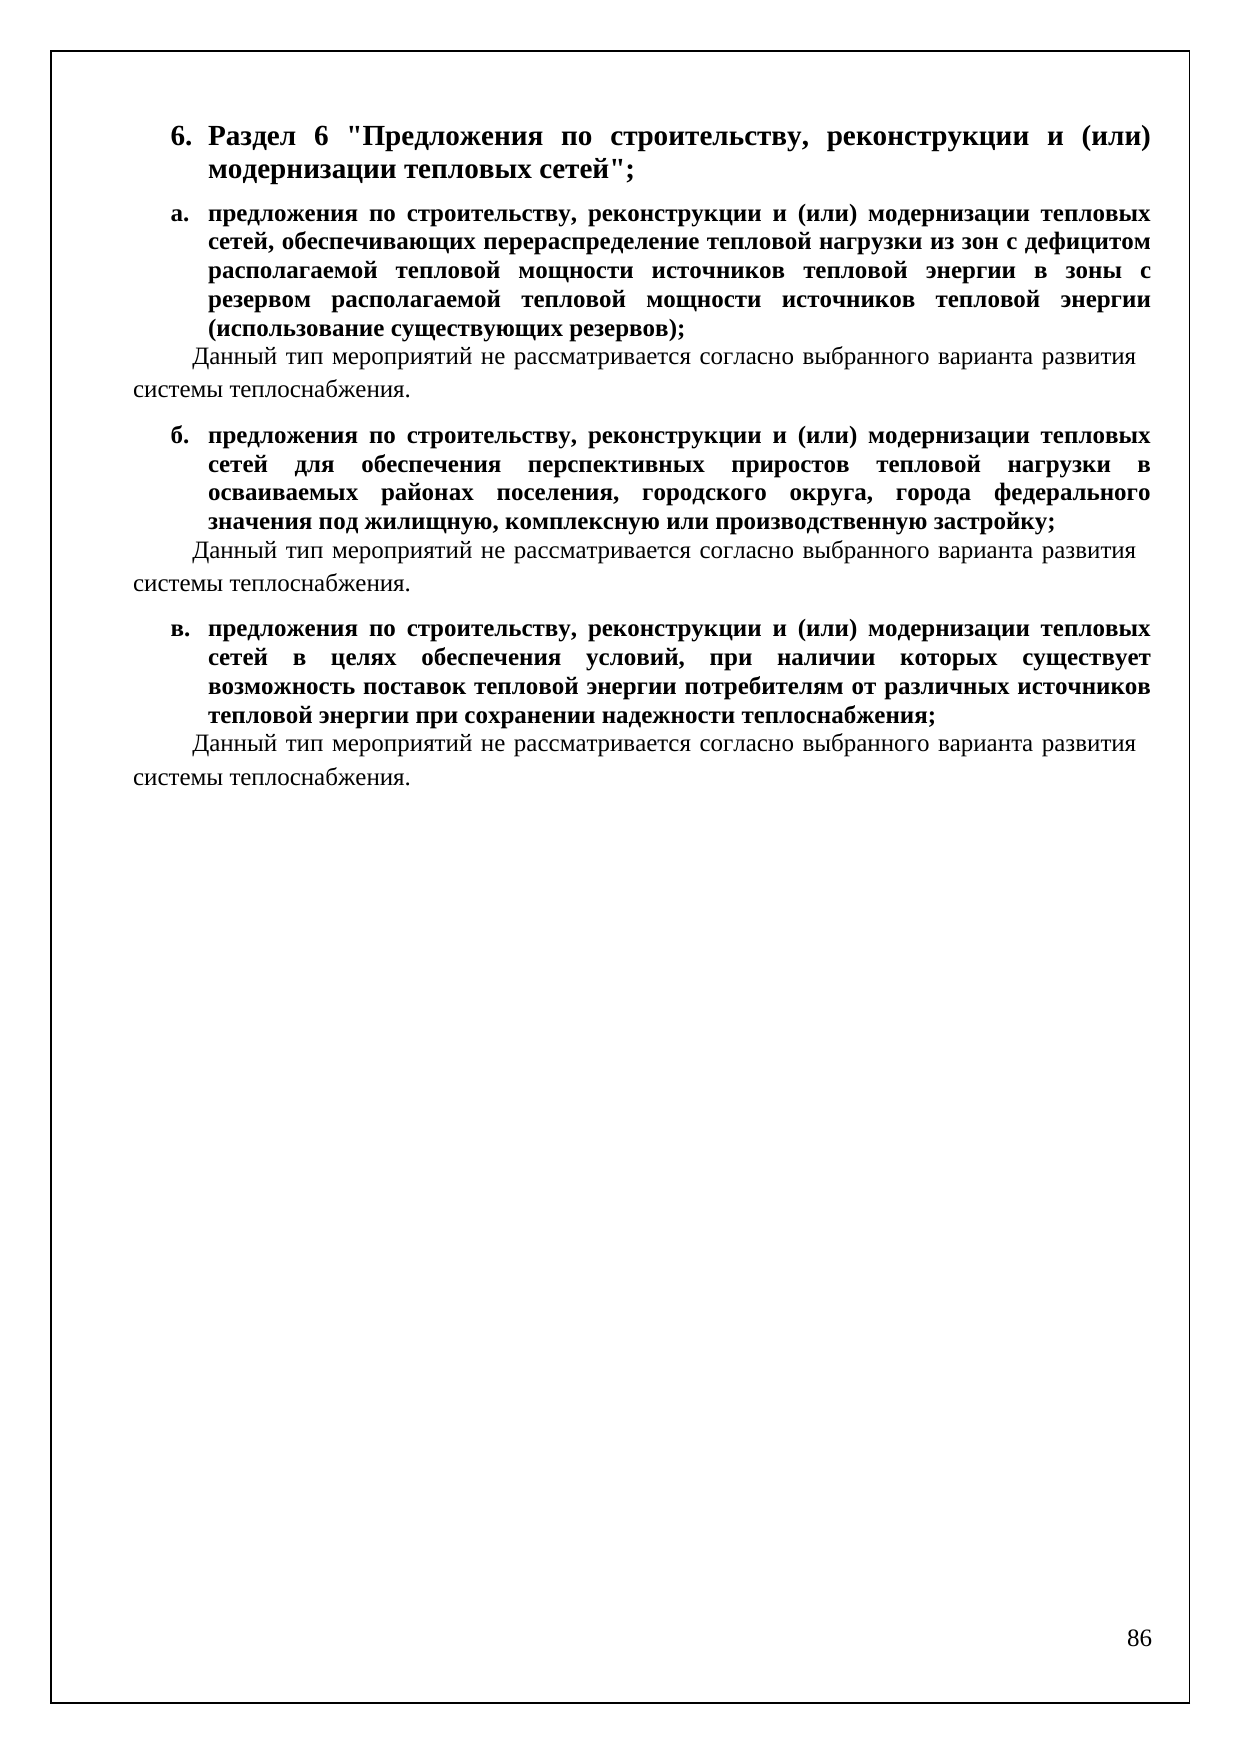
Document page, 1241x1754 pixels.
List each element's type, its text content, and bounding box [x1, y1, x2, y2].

text Данный тип мероприятий не рассматривается согласно выбранного варианта развития системы теплоснабжения. [133, 535, 1137, 597]
text Данный тип мероприятий не рассматривается согласно выбранного варианта развития системы теплоснабжения. [133, 341, 1137, 403]
subtitle предложения по строительству, реконструкции и (или) модернизации тепловых сетей в целях обеспечения условий, при наличии которых существует возможность поставок тепловой энергии потребителям от различных источников тепловой энергии при сохранении надежности теплоснабжения; [170, 613, 1152, 728]
text Данный тип мероприятий не рассматривается согласно выбранного варианта развития системы теплоснабжения. [133, 728, 1137, 790]
subtitle предложения по строительству, реконструкции и (или) модернизации тепловых сетей для обеспечения перспективных приростов тепловой нагрузки в осваиваемых районах поселения, городского округа, города федерального значения под жилищную, комплексную или производственную застройку; [170, 420, 1152, 535]
subtitle предложения по строительству, реконструкции и (или) модернизации тепловых сетей, обеспечивающих перераспределение тепловой нагрузки из зон с дефицитом располагаемой тепловой мощности источников тепловой энергии в зоны с резервом располагаемой тепловой мощности источников тепловой энергии (использование существующих резервов); [170, 198, 1152, 341]
subtitle Раздел 6 "Предложения по строительству, реконструкции и (или) модернизации тепловых сетей"; [170, 118, 1152, 185]
